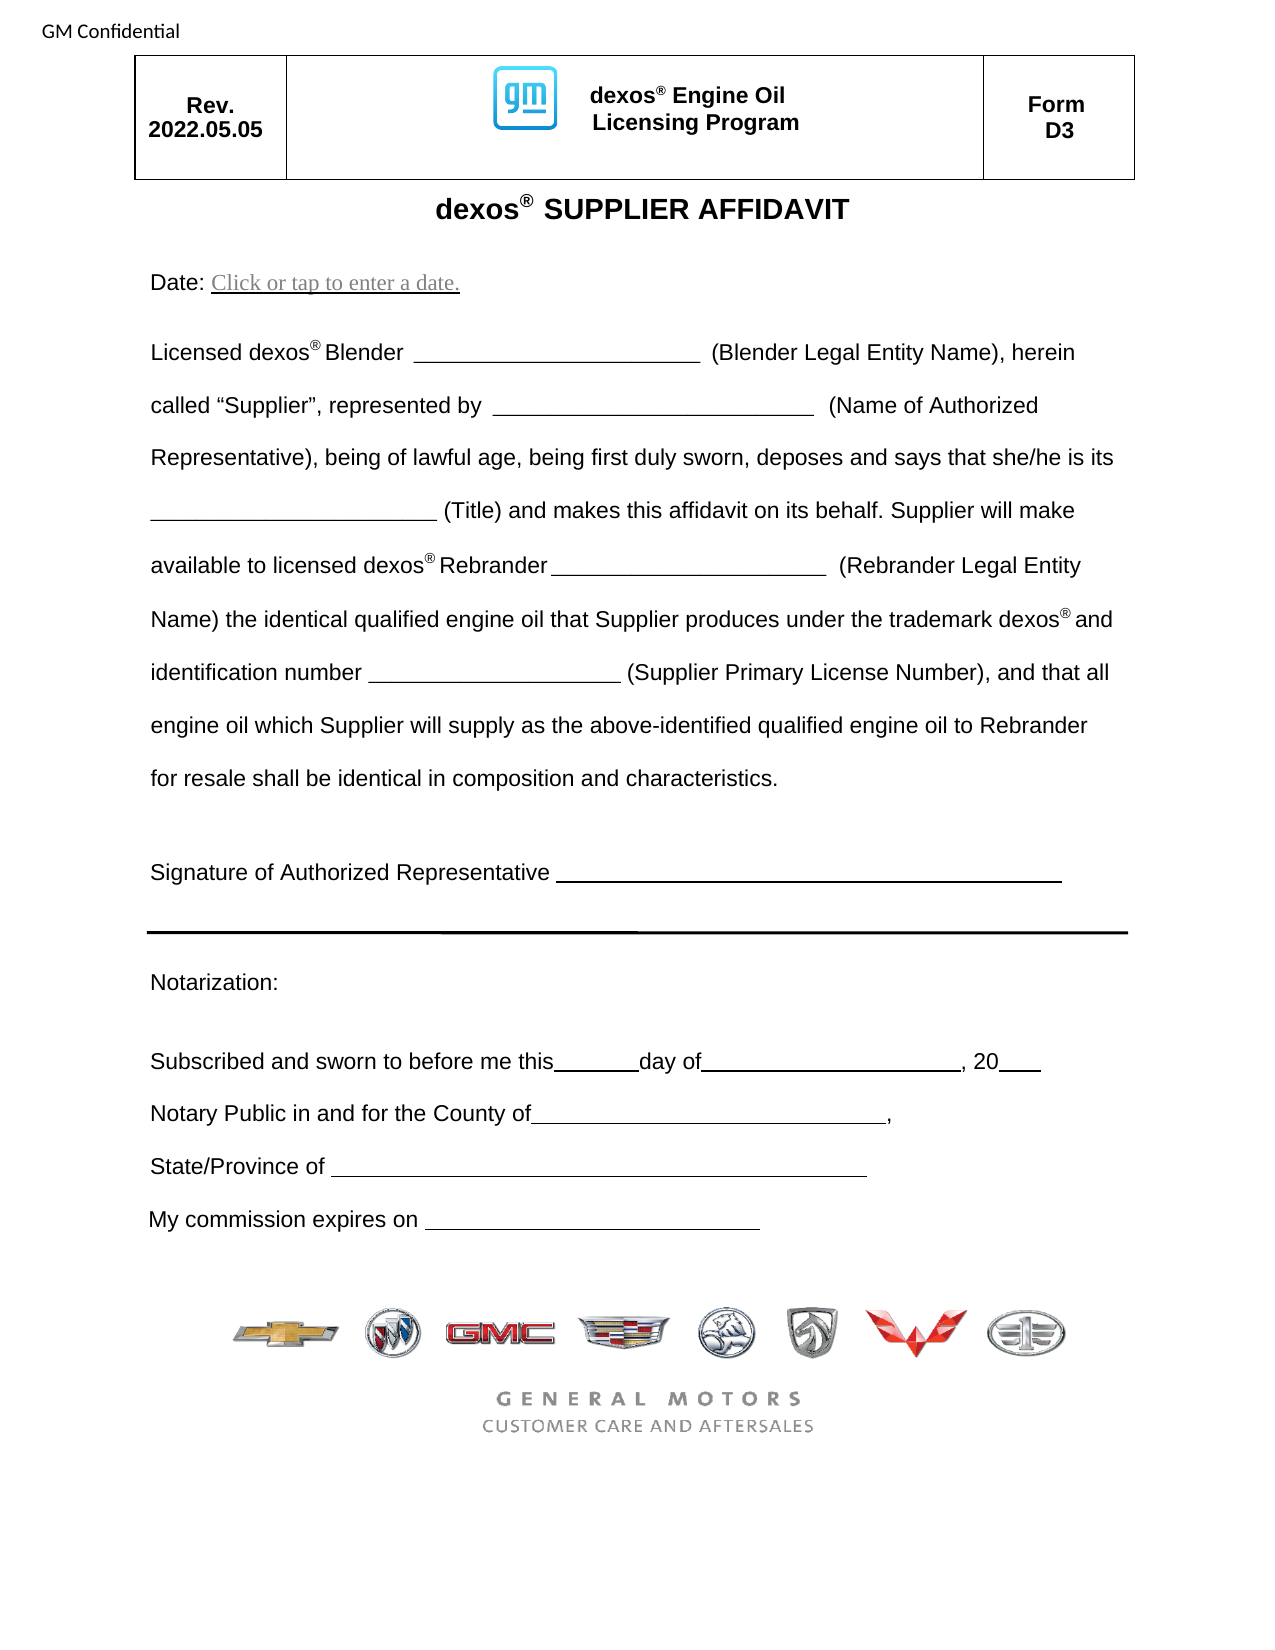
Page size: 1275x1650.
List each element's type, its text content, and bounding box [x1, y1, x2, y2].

text Signature of Authorized Representative [150, 858, 1154, 885]
text Notarization: [150, 969, 1154, 995]
text Notary Public in and for the County of , State/Province of [150, 1100, 894, 1179]
text dexos® SUPPLIER AFFIDAVIT [435, 141, 1154, 225]
text Licensed dexos® Blender (Blender Legal Entity Name), herein called “Supplier”, represented by (Name of Authorized Representative), being of lawful age, being first duly sworn, deposes and says that she/he is its (Title) and makes this affidavit on its behalf. Supplier will make available to licensed dexos® Rebrander (Rebrander Legal Entity Name) the identical qualified engine oil that Supplier produces under the trademark dexos® and identification number (Supplier Primary License Number), and that all engine oil which Supplier will supply as the above-identified qualified engine oil to Rebrander for resale shall be identical in composition and characteristics. [150, 337, 1120, 791]
table_header Rev. 2022.05.05 [136, 56, 286, 179]
text Subscribed and sworn to before me this day of , 20 [150, 1048, 1154, 1074]
table_header dexos® Engine Oil Licensing Program [287, 56, 983, 179]
text Date: [150, 269, 1154, 296]
picture [493, 66, 558, 130]
table_header Form D3 [984, 56, 1134, 179]
text My commission expires on [135, 1206, 1154, 1232]
picture [213, 1285, 1091, 1478]
